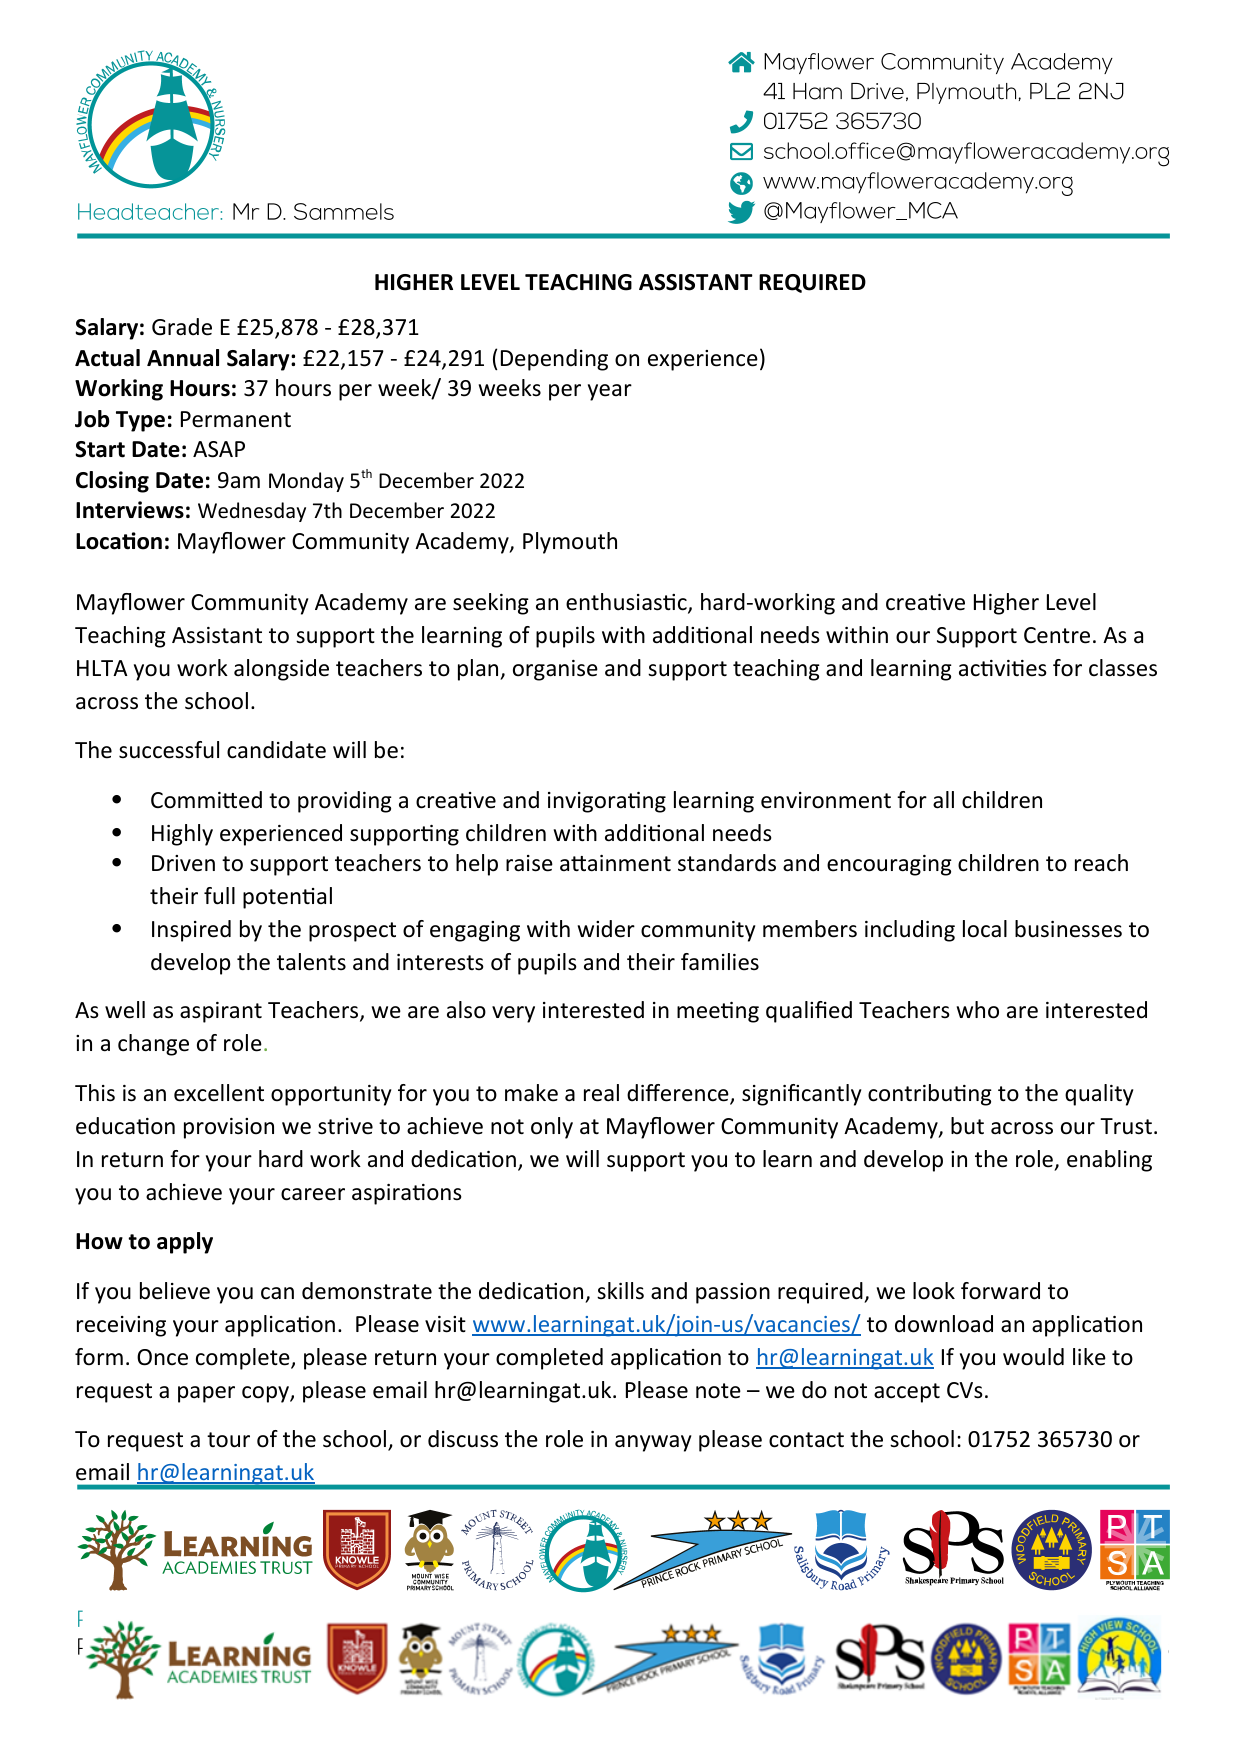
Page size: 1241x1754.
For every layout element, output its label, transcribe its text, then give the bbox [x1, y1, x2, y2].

text Location: Mayflower Community Academy, Plymouth [75, 525, 1165, 556]
text Actual Annual Salary: £22,157 - £24,291 (Depending on experience) [75, 342, 1165, 373]
text Mayflower Community Academy are seeking an enthusiastic, hard-working and creative Higher Level Teaching Assistant to support the learning of pupils with additional needs within our Support Centre. As a HLTA you work alongside teachers to plan, organise and support teaching and learning activities for classes across the school. [75, 556, 1165, 715]
text Closing Date: 9am Monday 5th December 2022 [75, 464, 1165, 495]
text Interviews: Wednesday 7th December 2022 [75, 495, 1165, 525]
list Inspired by the prospect of engaging with wider community members including local businesses to develop the talents and interests of pupils and their families [112, 913, 1165, 976]
list Committed to providing a creative and invigorating learning environment for all children [112, 784, 1165, 814]
text This is an excellent opportunity for you to make a real difference, significantly contributing to the quality education provision we strive to achieve not only at Mayflower Community Academy, but across our Trust. In return for your hard work and dedication, we will support you to learn and develop in the role, enabling you to achieve your career aspirations [75, 1077, 1165, 1206]
text Start Date: ASAP [75, 434, 1165, 464]
text As well as aspirant Teachers, we are also very interested in meeting qualified Teachers who are interested in a change of role. [75, 994, 1165, 1058]
list Highly experienced supporting children with additional needs [112, 817, 1165, 847]
text The successful candidate will be: [75, 734, 1165, 765]
text If you believe you can demonstrate the dedication, skills and passion required, we look forward to receiving your application. Please visit www.learningat.uk/join-us/vacancies/ to download an application form. Once complete, please return your completed application to hr@learningat.uk If you would like to request a paper copy, please email hr@learningat.uk. Please note – we do not accept CVs. [75, 1275, 1165, 1404]
text How to apply [75, 1225, 1165, 1256]
text HIGHER LEVEL TEACHING ASSISTANT REQUIRED [75, 266, 1165, 296]
text Working Hours: 37 hours per week/ 39 weeks per year [75, 373, 1165, 403]
text Job Type: Permanent [75, 403, 1165, 434]
text To request a tour of the school, or discuss the role in anyway please contact the school: 01752 365730 or email hr@learningat.uk [75, 1423, 1165, 1487]
list Driven to support teachers to help raise attainment standards and encouraging children to reach their full potential [112, 847, 1165, 911]
text Salary: Grade E £25,878 - £28,371 [75, 312, 1165, 342]
picture [3, 0, 1241, 1734]
